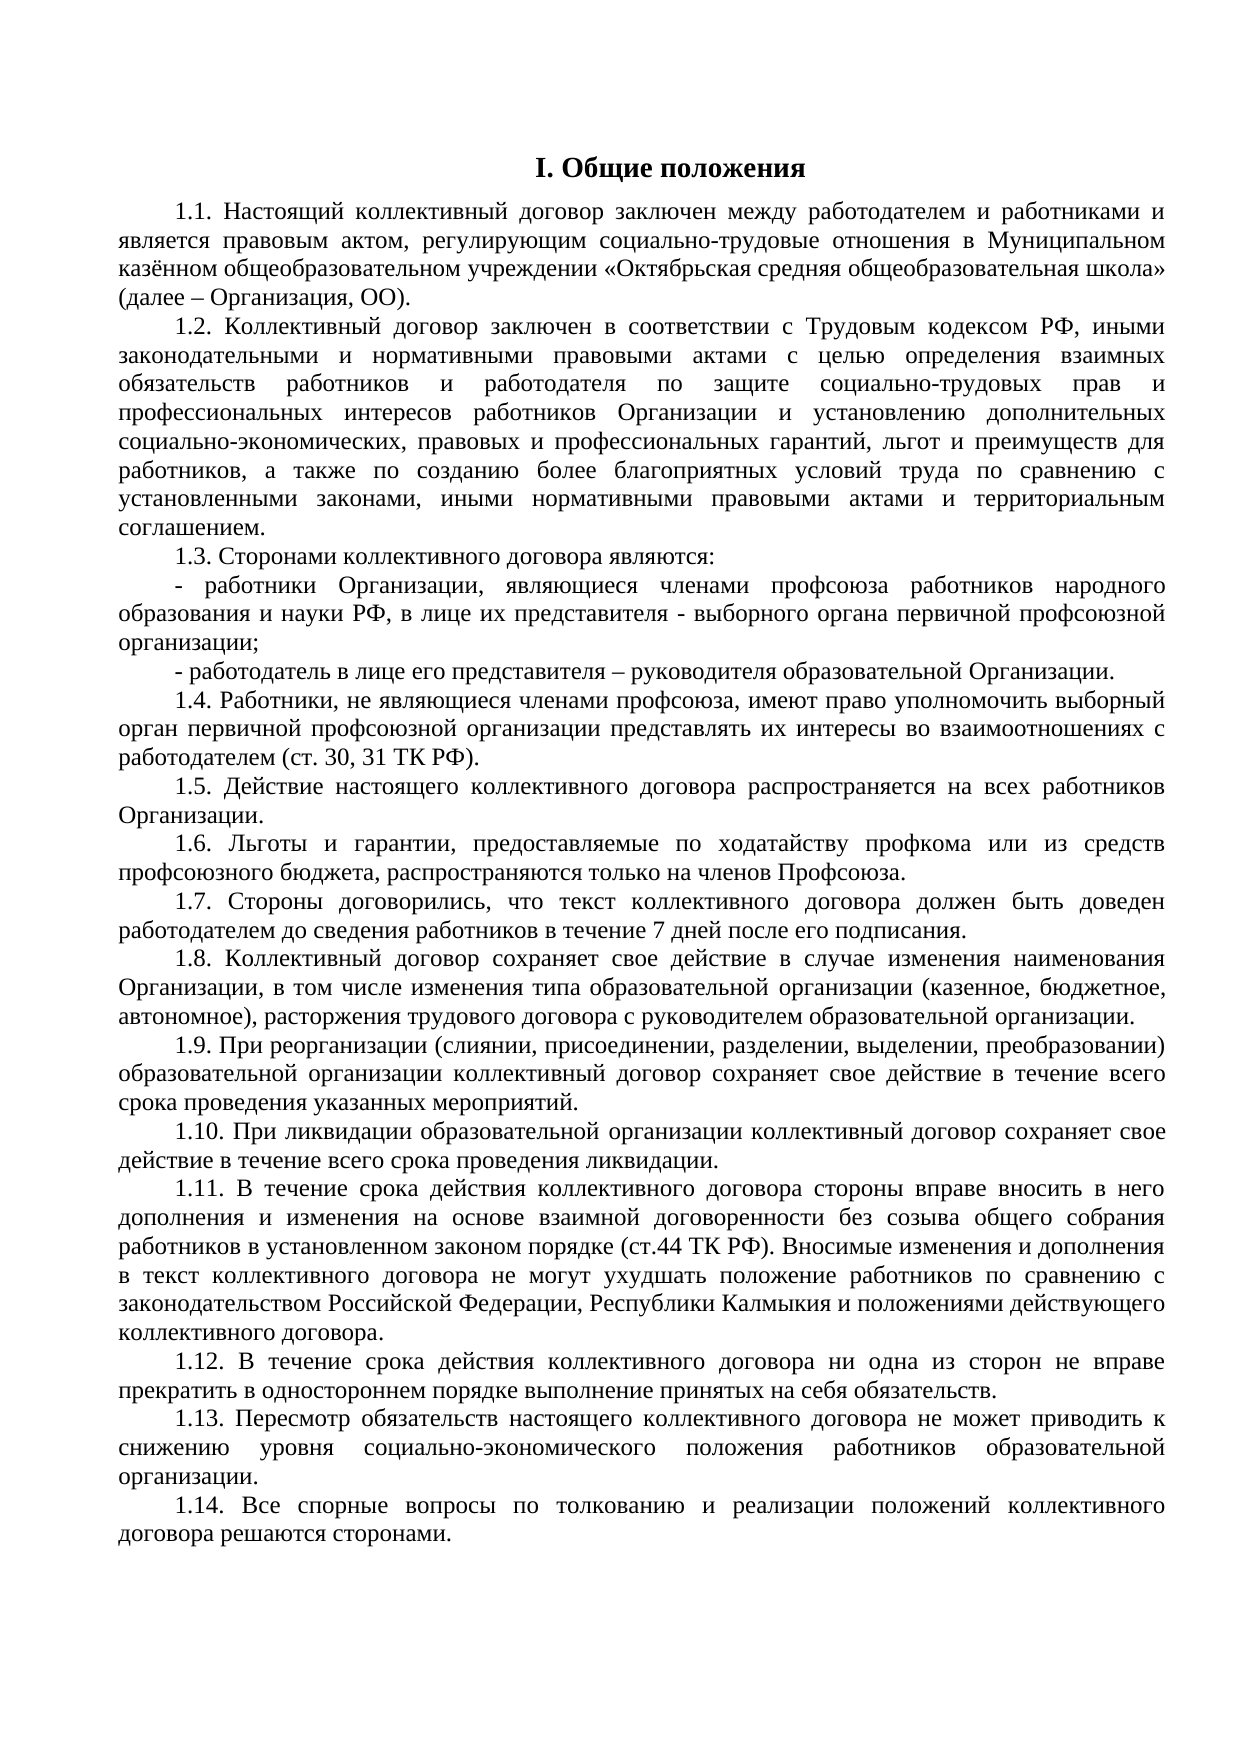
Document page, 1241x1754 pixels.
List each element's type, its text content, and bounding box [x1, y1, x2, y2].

text 1.8. Коллективный договор сохраняет свое действие в случае изменения наименования Организации, в том числе изменения типа образовательной организации (казенное, бюджетное, автономное), расторжения трудового договора с руководителем образовательной организации. [118, 943, 1166, 1030]
text 1.13. Пересмотр обязательств настоящего коллективного договора не может приводить к снижению уровня социально-экономического положения работников образовательной организации. [118, 1403, 1166, 1490]
text 1.6. Льготы и гарантии, предоставляемые по ходатайству профкома или из средств профсоюзного бюджета, распространяются только на членов Профсоюза. [118, 828, 1166, 886]
text 1.10. При ликвидации образовательной организации коллективный договор сохраняет свое действие в течение всего срока проведения ликвидации. [118, 1116, 1166, 1173]
text - работодатель в лице его представителя – руководителя образовательной Организации. [118, 656, 1166, 685]
text 1.11. В течение срока действия коллективного договора стороны вправе вносить в него дополнения и изменения на основе взаимной договоренности без созыва общего собрания работников в установленном законом порядке (ст.44 ТК РФ). Вносимые изменения и дополнения в текст коллективного договора не могут ухудшать положение работников по сравнению с законодательством Российской Федерации, Республики Калмыкия и положениями действующего коллективного договора. [118, 1173, 1166, 1346]
text I. Общие положения [118, 150, 1166, 183]
text 1.4. Работники, не являющиеся членами профсоюза, имеют право уполномочить выборный орган первичной профсоюзной организации представлять их интересы во взаимоотношениях с работодателем (ст. 30, 31 ТК РФ). [118, 685, 1166, 771]
text - работники Организации, являющиеся членами профсоюза работников народного образования и науки РФ, в лице их представителя - выборного органа первичной профсоюзной организации; [118, 570, 1166, 656]
text 1.3. Сторонами коллективного договора являются: [118, 541, 1166, 570]
text 1.9. При реорганизации (слиянии, присоединении, разделении, выделении, преобразовании) образовательной организации коллективный договор сохраняет свое действие в течение всего срока проведения указанных мероприятий. [118, 1030, 1166, 1116]
text 1.14. Все спорные вопросы по толкованию и реализации положений коллективного договора решаются сторонами. [118, 1490, 1166, 1547]
text 1.7. Стороны договорились, что текст коллективного договора должен быть доведен работодателем до сведения работников в течение 7 дней после его подписания. [118, 886, 1166, 943]
text 1.5. Действие настоящего коллективного договора распространяется на всех работников Организации. [118, 771, 1166, 828]
text 1.12. В течение срока действия коллективного договора ни одна из сторон не вправе прекратить в одностороннем порядке выполнение принятых на себя обязательств. [118, 1346, 1166, 1403]
text 1.1. Настоящий коллективный договор заключен между работодателем и работниками и является правовым актом, регулирующим социально-трудовые отношения в Муниципальном казённом общеобразовательном учреждении «Октябрьская средняя общеобразовательная школа» (далее – Организация, ОО). [118, 196, 1166, 311]
text 1.2. Коллективный договор заключен в соответствии с Трудовым кодексом РФ, иными законодательными и нормативными правовыми актами с целью определения взаимных обязательств работников и работодателя по защите социально-трудовых прав и профессиональных интересов работников Организации и установлению дополнительных социально-экономических, правовых и профессиональных гарантий, льгот и преимуществ для работников, а также по созданию более благоприятных условий труда по сравнению с установленными законами, иными нормативными правовыми актами и территориальным соглашением. [118, 311, 1166, 541]
